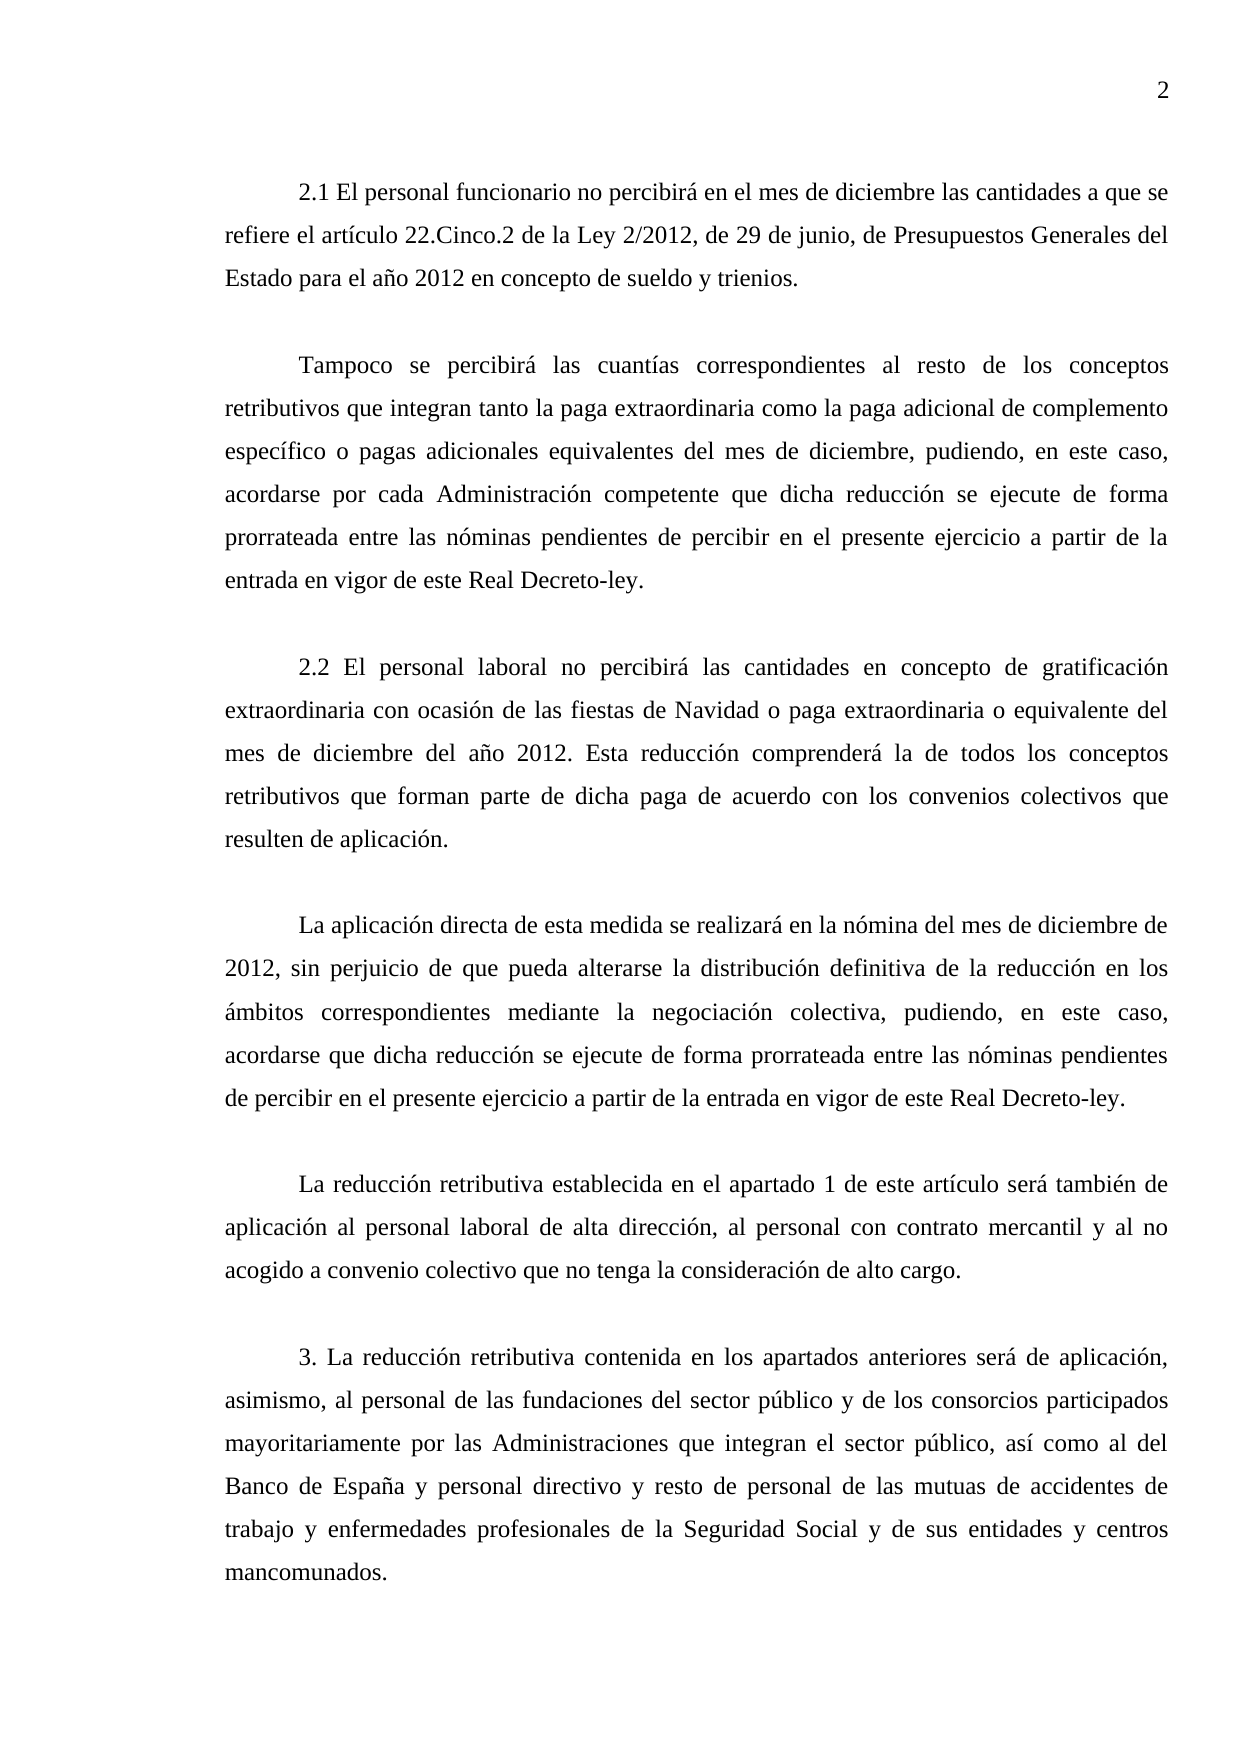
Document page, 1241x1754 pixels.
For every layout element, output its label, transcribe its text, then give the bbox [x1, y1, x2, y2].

text La reducción retributiva establecida en el apartado 1 de este artículo será también de aplicación al personal laboral de alta dirección, al personal con contrato mercantil y al no acogido a convenio colectivo que no tenga la consideración de alto cargo. [224, 1169, 1169, 1284]
text 2.2 El personal laboral no percibirá las cantidades en concepto de gratificación extraordinaria con ocasión de las fiestas de Navidad o paga extraordinaria o equivalente del mes de diciembre del año 2012. Esta reducción comprenderá la de todos los conceptos retributivos que forman parte de dicha paga de acuerdo con los convenios colectivos que resulten de aplicación. [224, 652, 1169, 853]
text 3. La reducción retributiva contenida en los apartados anteriores será de aplicación, asimismo, al personal de las fundaciones del sector público y de los consorcios participados mayoritariamente por las Administraciones que integran el sector público, así como al del Banco de España y personal directivo y resto de personal de las mutuas de accidentes de trabajo y enfermedades profesionales de la Seguridad Social y de sus entidades y centros mancomunados. [224, 1342, 1169, 1586]
text 2.1 El personal funcionario no percibirá en el mes de diciembre las cantidades a que se refiere el artículo 22.Cinco.2 de la Ley 2/2012, de 29 de junio, de Presupuestos Generales del Estado para el año 2012 en concepto de sueldo y trienios. [224, 177, 1169, 292]
text Tampoco se percibirá las cuantías correspondientes al resto de los conceptos retributivos que integran tanto la paga extraordinaria como la paga adicional de complemento específico o pagas adicionales equivalentes del mes de diciembre, pudiendo, en este caso, acordarse por cada Administración competente que dicha reducción se ejecute de forma prorrateada entre las nóminas pendientes de percibir en el presente ejercicio a partir de la entrada en vigor de este Real Decreto-ley. [224, 350, 1169, 594]
text La aplicación directa de esta medida se realizará en la nómina del mes de diciembre de 2012, sin perjuicio de que pueda alterarse la distribución definitiva de la reducción en los ámbitos correspondientes mediante la negociación colectiva, pudiendo, en este caso, acordarse que dicha reducción se ejecute de forma prorrateada entre las nóminas pendientes de percibir en el presente ejercicio a partir de la entrada en vigor de este Real Decreto-ley. [224, 910, 1169, 1112]
